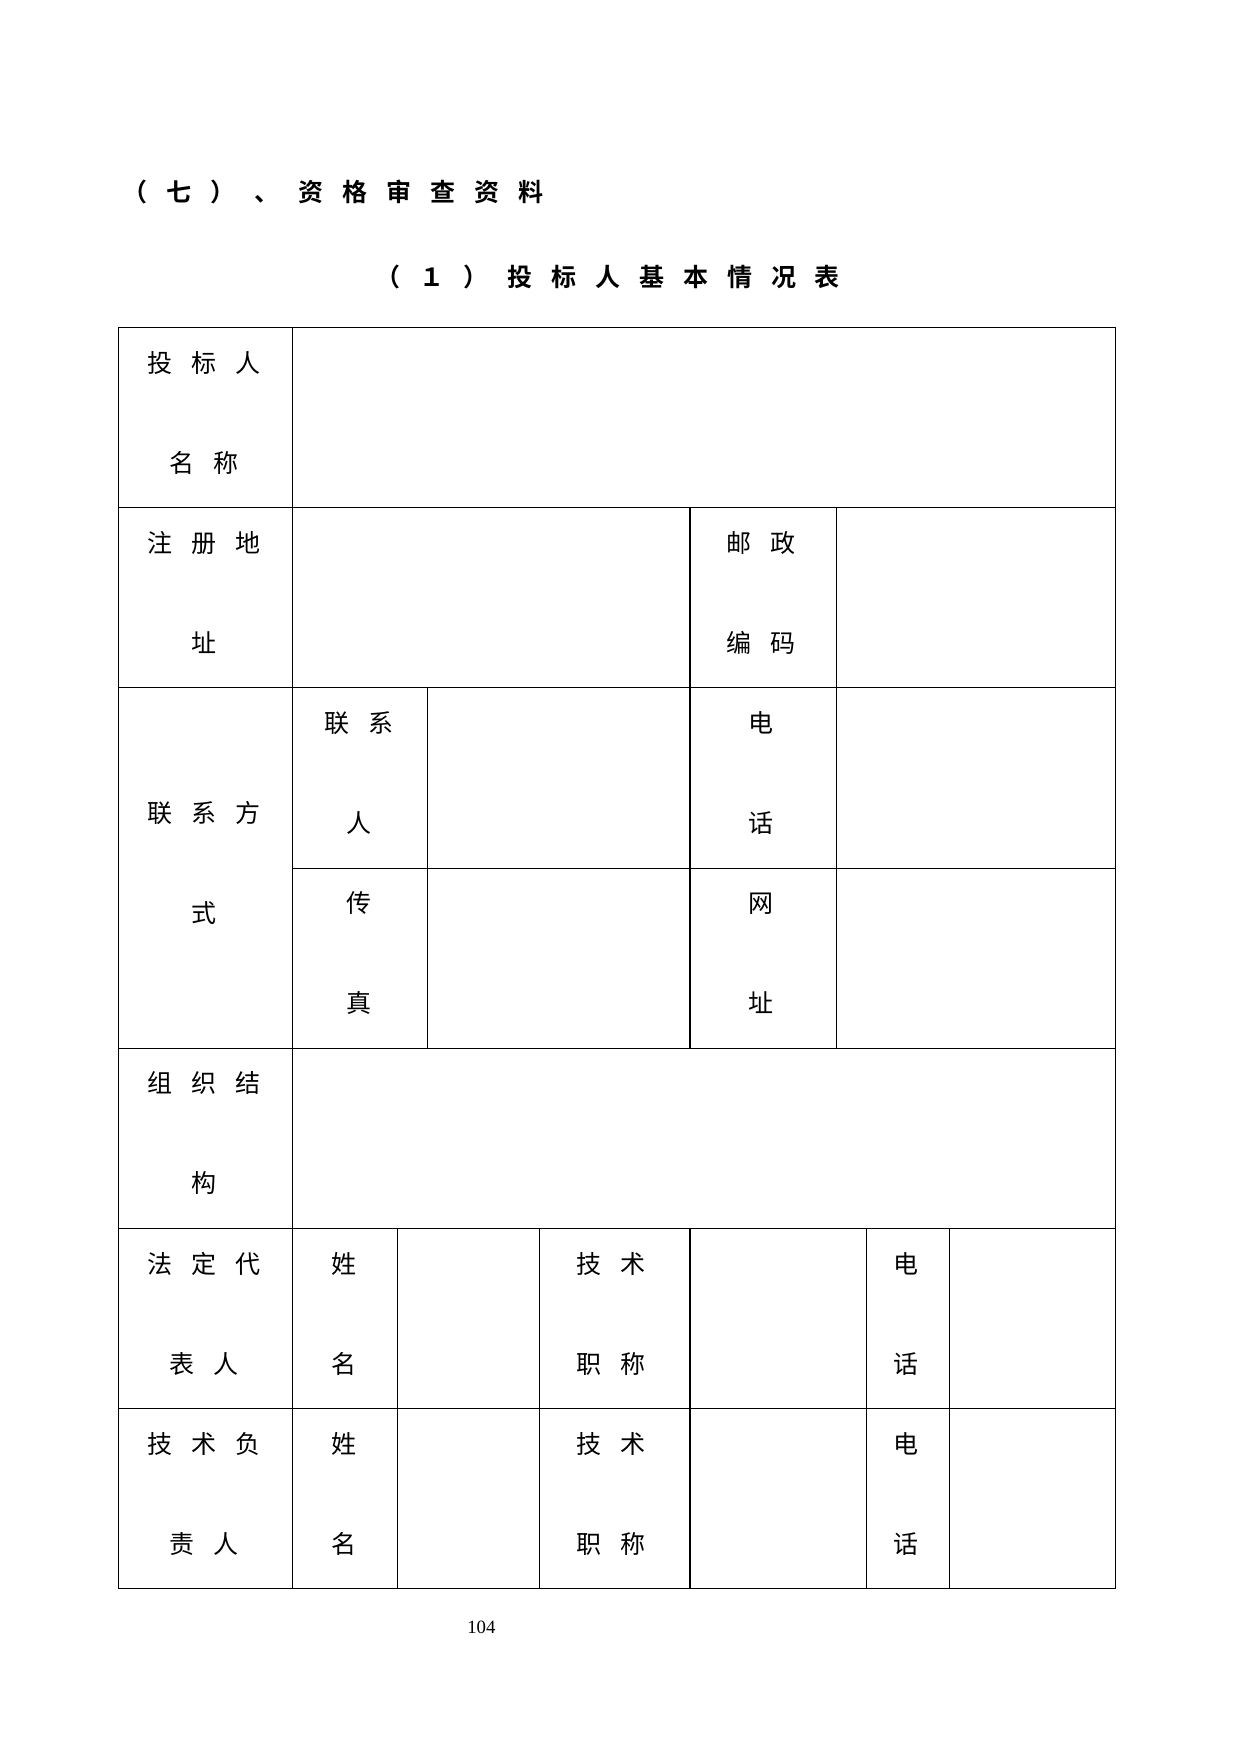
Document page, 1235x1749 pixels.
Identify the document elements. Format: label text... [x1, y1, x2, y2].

table_cell 技术职称 [540, 1409, 689, 1588]
table_cell 姓名 [293, 1229, 397, 1408]
table_cell 邮政编码 [691, 508, 836, 687]
table_cell [691, 1409, 866, 1588]
table_header [293, 328, 1115, 507]
table_cell 组织结构 [119, 1049, 292, 1228]
table_cell [837, 869, 1115, 1048]
table_cell [293, 508, 689, 687]
table_cell 技术负责人 [119, 1409, 292, 1588]
table_cell [950, 1409, 1115, 1588]
table_cell 注册地址 [119, 508, 292, 687]
table_cell [428, 688, 689, 867]
table_cell 联系方式 [119, 688, 292, 1048]
table_cell 电话 [867, 1409, 949, 1588]
table_cell [398, 1229, 539, 1408]
table_cell 技术职称 [540, 1229, 689, 1408]
table_cell [691, 1229, 866, 1408]
text （１）投标人基本情况表 [123, 242, 1112, 309]
table_cell 网 址 [691, 869, 836, 1048]
text （七）、资格审查资料 [123, 157, 1112, 224]
table_cell 姓名 [293, 1409, 397, 1588]
table_cell 法定代表人 [119, 1229, 292, 1408]
table_cell 传 真 [293, 869, 427, 1048]
table_cell [293, 1049, 1115, 1228]
table_cell 联系人 [293, 688, 427, 867]
table_header 投标人名称 [119, 328, 292, 507]
table_cell 电话 [867, 1229, 949, 1408]
table_cell [398, 1409, 539, 1588]
table_cell [837, 508, 1115, 687]
table_cell [428, 869, 689, 1048]
table_cell 电 话 [691, 688, 836, 867]
table_cell [837, 688, 1115, 867]
table_cell [950, 1229, 1115, 1408]
